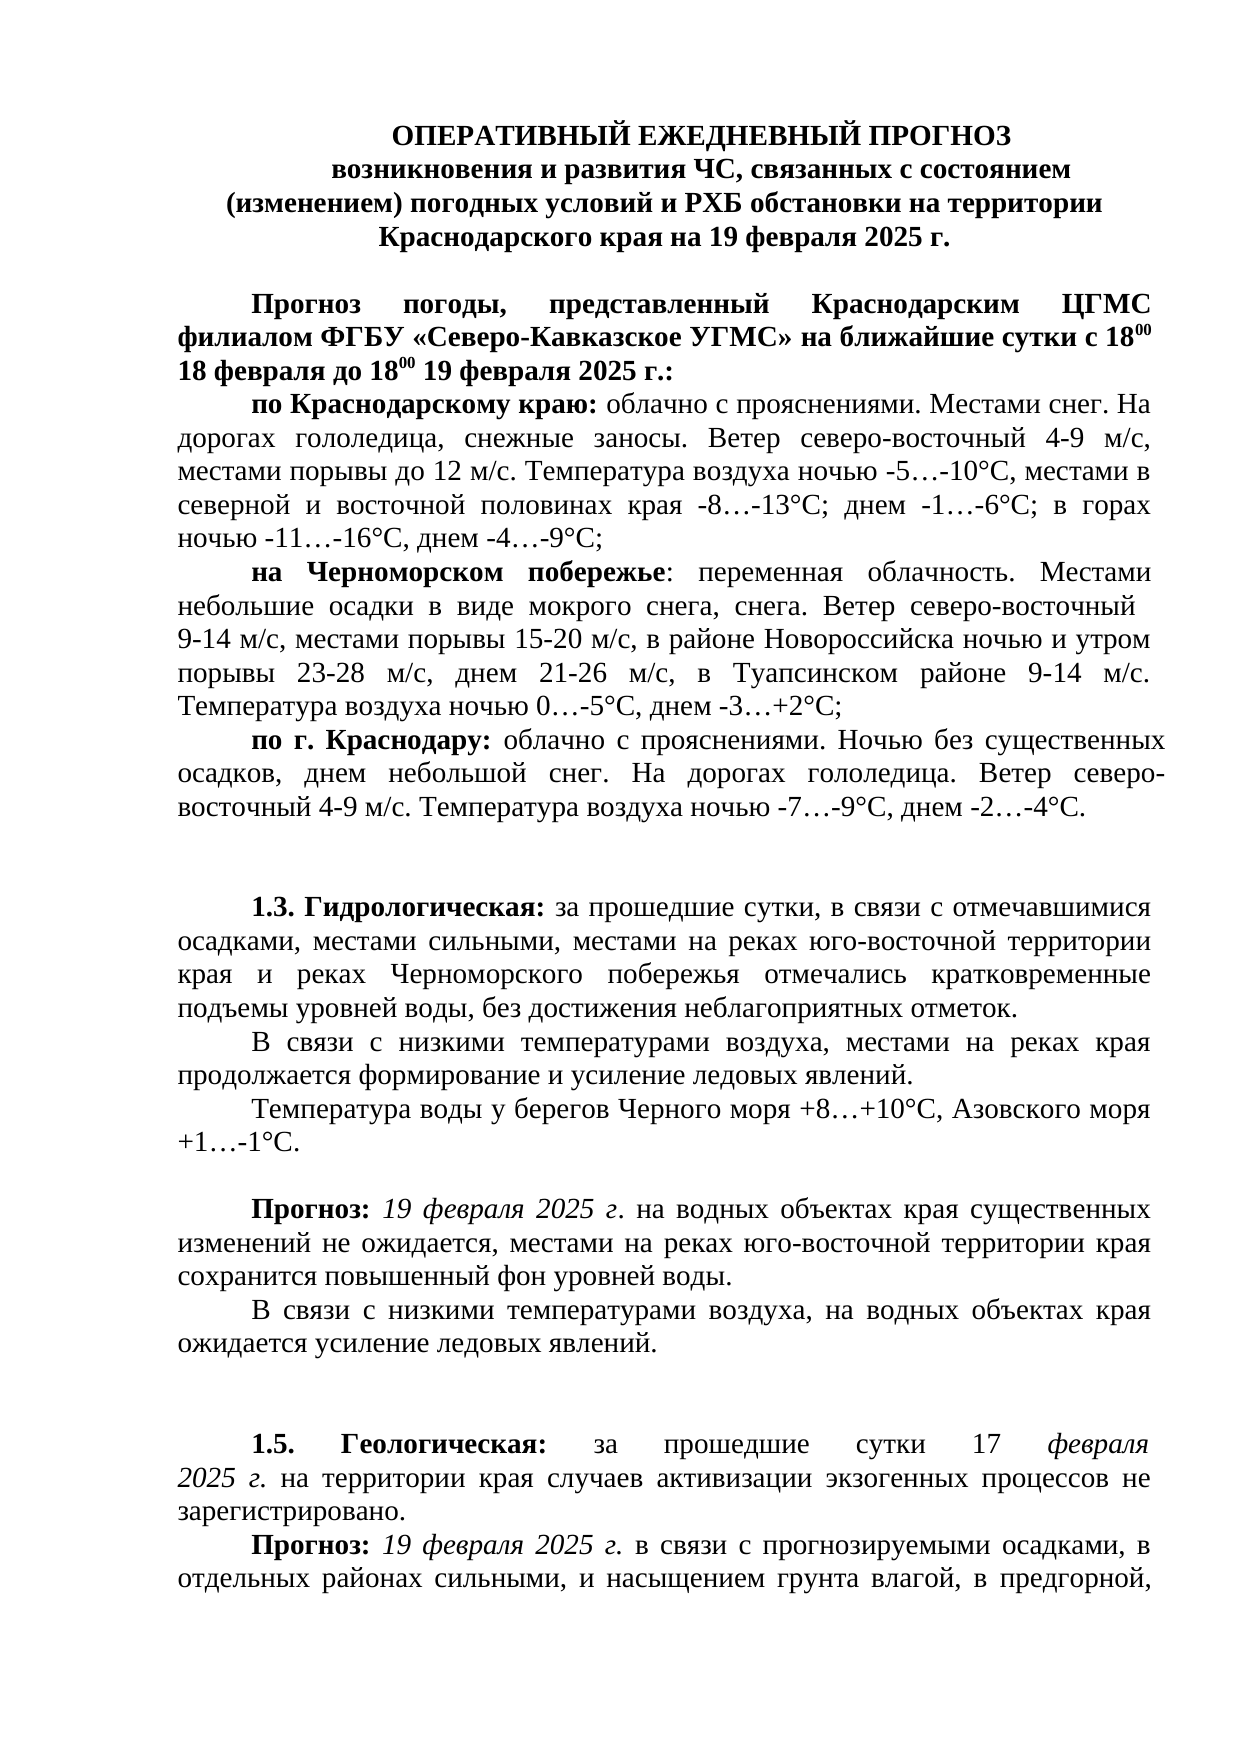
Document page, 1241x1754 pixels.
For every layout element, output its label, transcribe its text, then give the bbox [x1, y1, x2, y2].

list ОПЕРАТИВНЫЙ ЕЖЕДНЕВНЫЙ ПРОГНОЗ [177, 118, 1152, 152]
text по Краснодарскому краю: облачно с прояснениями. Местами снег. На дорогах гололедица, снежные заносы. Ветер северо-восточный 4-9 м/с, местами порывы до 12 м/с. Температура воздуха ночью -5…-10°С, местами в северной и восточной половинах края -8…-13°С; днем -1…-6°С; в горах ночью -11…-16°С, днем -4…-9°С; [177, 386, 1152, 554]
text Температура воды у берегов Черного моря +8…+10°С, Азовского моря +1…-1°С. [177, 1091, 1152, 1158]
text В связи с низкими температурами воздуха, местами на реках края продолжается формирование и усиление ледовых явлений. [177, 1024, 1152, 1091]
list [177, 1527, 1152, 1594]
text Прогноз: 19 февраля 2025 г. на водных объектах края существенных изменений не ожидается, местами на реках юго-восточной территории края сохранится повышенный фон уровней воды. [177, 1191, 1152, 1292]
text Прогноз погоды, представленный Краснодарским ЦГМС филиалом ФГБУ «Северо-Кавказское УГМС» на ближайшие сутки с 1800 18 февраля до 1800 19 февраля 2025 г.: [177, 286, 1152, 386]
text по г. Краснодару: облачно с прояснениями. Ночью без существенных осадков, днем небольшой снег. На дорогах гололедица. Ветер северо-восточный 4-9 м/с. Температура воздуха ночью -7…-9°С, днем -2…-4°С. [177, 722, 1166, 822]
text на Черноморском побережье: переменная облачность. Местами небольшие осадки в виде мокрого снега, снега. Ветер северо-восточный 9-14 м/с, местами порывы 15-20 м/с, в районе Новороссийска ночью и утром порывы 23-28 м/с, днем 21-26 м/с, в Туапсинском районе 9-14 м/с. Температура воздуха ночью 0…-5°С, днем -3…+2°С; [177, 554, 1152, 722]
list 1.5. Геологическая: за прошедшие сутки 17 февраля 2025 г. на территории края случаев активизации экзогенных процессов не зарегистрировано. [177, 1426, 1152, 1527]
text 1.3. Гидрологическая: за прошедшие сутки, в связи с отмечавшимися осадками, местами сильными, местами на реках юго-восточной территории края и реках Черноморского побережья отмечались кратковременные подъемы уровней воды, без достижения неблагоприятных отметок. [177, 889, 1152, 1024]
list возникновения и развития ЧС, связанных с состоянием (изменением) погодных условий и РХБ обстановки на территории Краснодарского края на 19 февраля 2025 г. [177, 152, 1152, 252]
text В связи с низкими температурами воздуха, на водных объектах края ожидается усиление ледовых явлений. [177, 1292, 1152, 1359]
